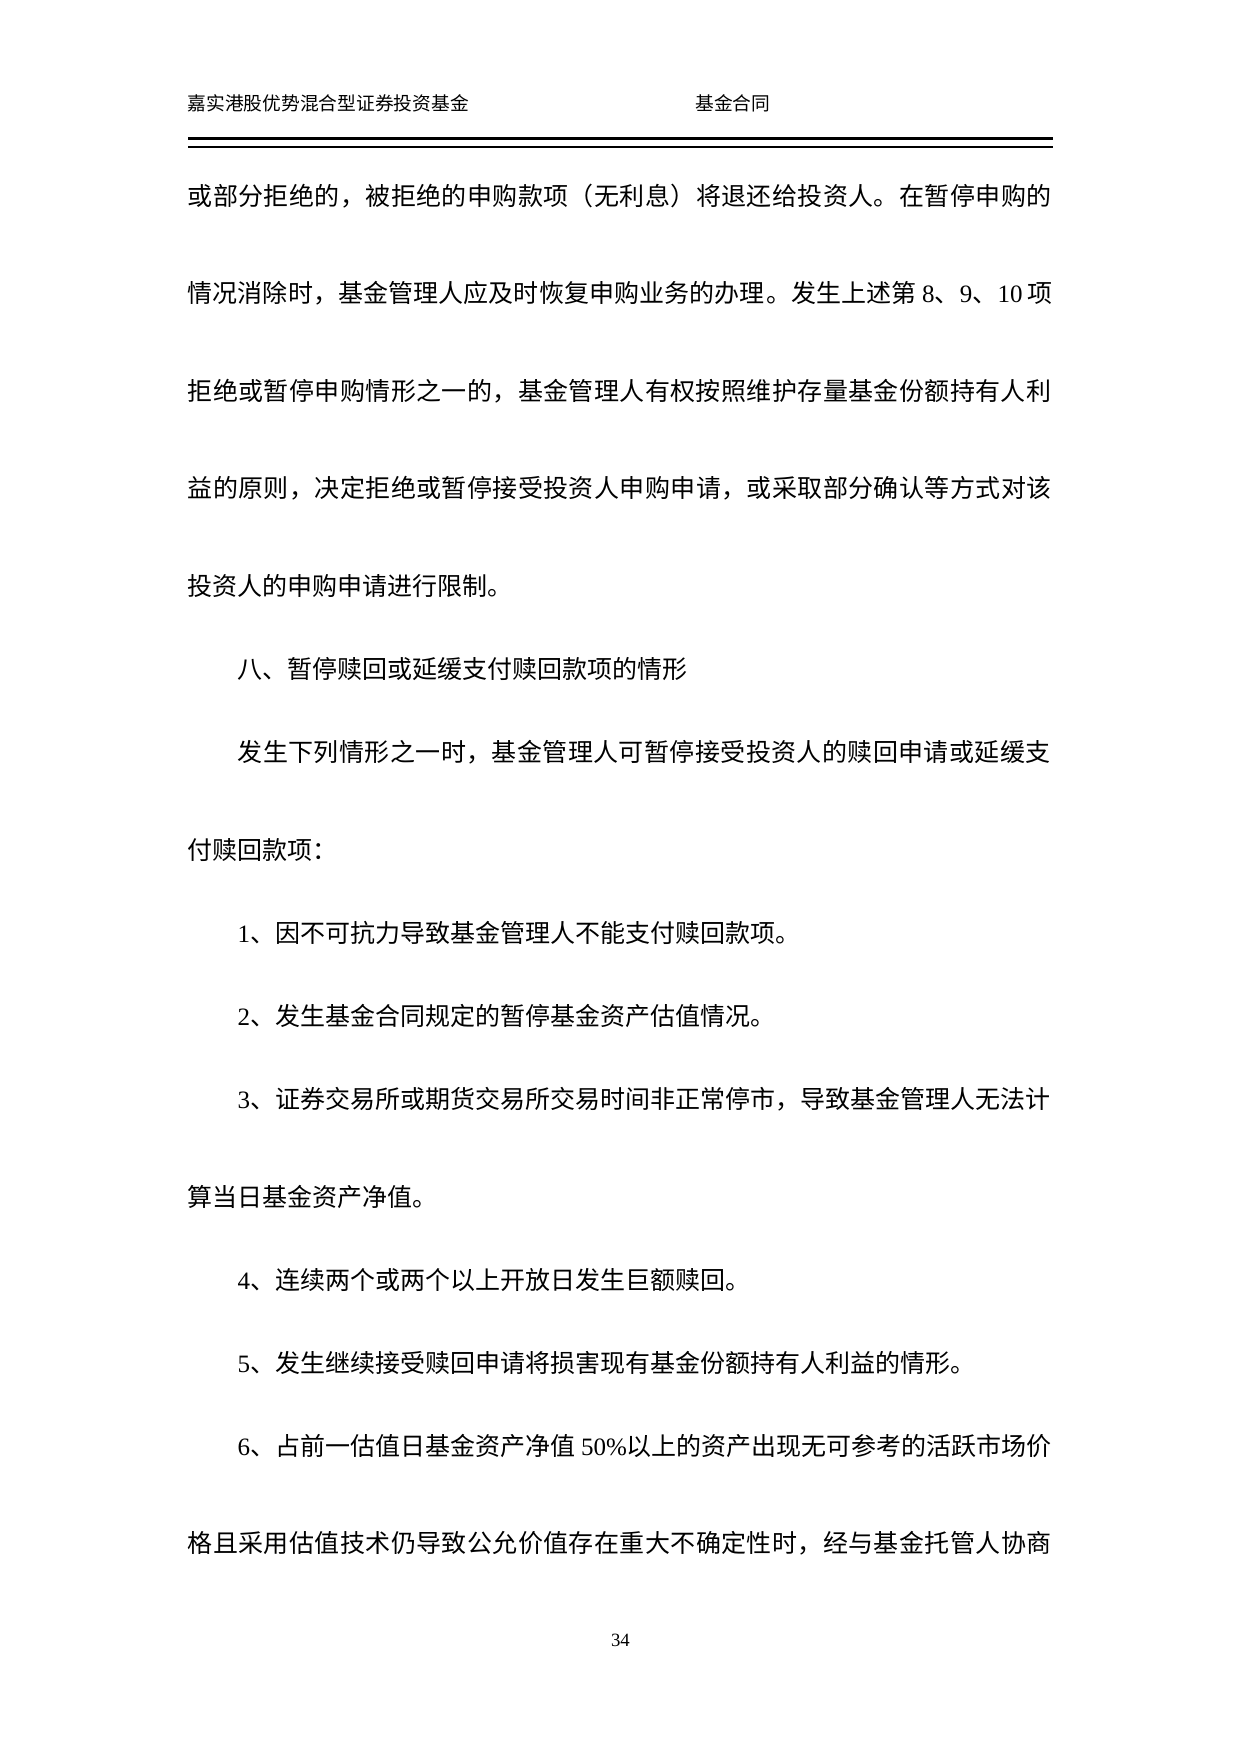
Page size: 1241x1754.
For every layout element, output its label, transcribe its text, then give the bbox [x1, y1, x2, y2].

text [187, 162, 1053, 617]
text 2、发生基金合同规定的暂停基金资产估值情况。 [187, 982, 1053, 1047]
text 八、暂停赎回或延缓支付赎回款项的情形 [187, 635, 1053, 700]
text 3、证券交易所或期货交易所交易时间非正常停市，导致基金管理人无法计算当日基金资产净值。 [187, 1065, 1053, 1228]
text 5、发生继续接受赎回申请将损害现有基金份额持有人利益的情形。 [187, 1329, 1053, 1394]
text 发生下列情形之一时，基金管理人可暂停接受投资人的赎回申请或延缓支付赎回款项： [187, 718, 1053, 881]
text 4、连续两个或两个以上开放日发生巨额赎回。 [187, 1246, 1053, 1311]
text 1、因不可抗力导致基金管理人不能支付赎回款项。 [187, 899, 1053, 964]
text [187, 1412, 1053, 1574]
